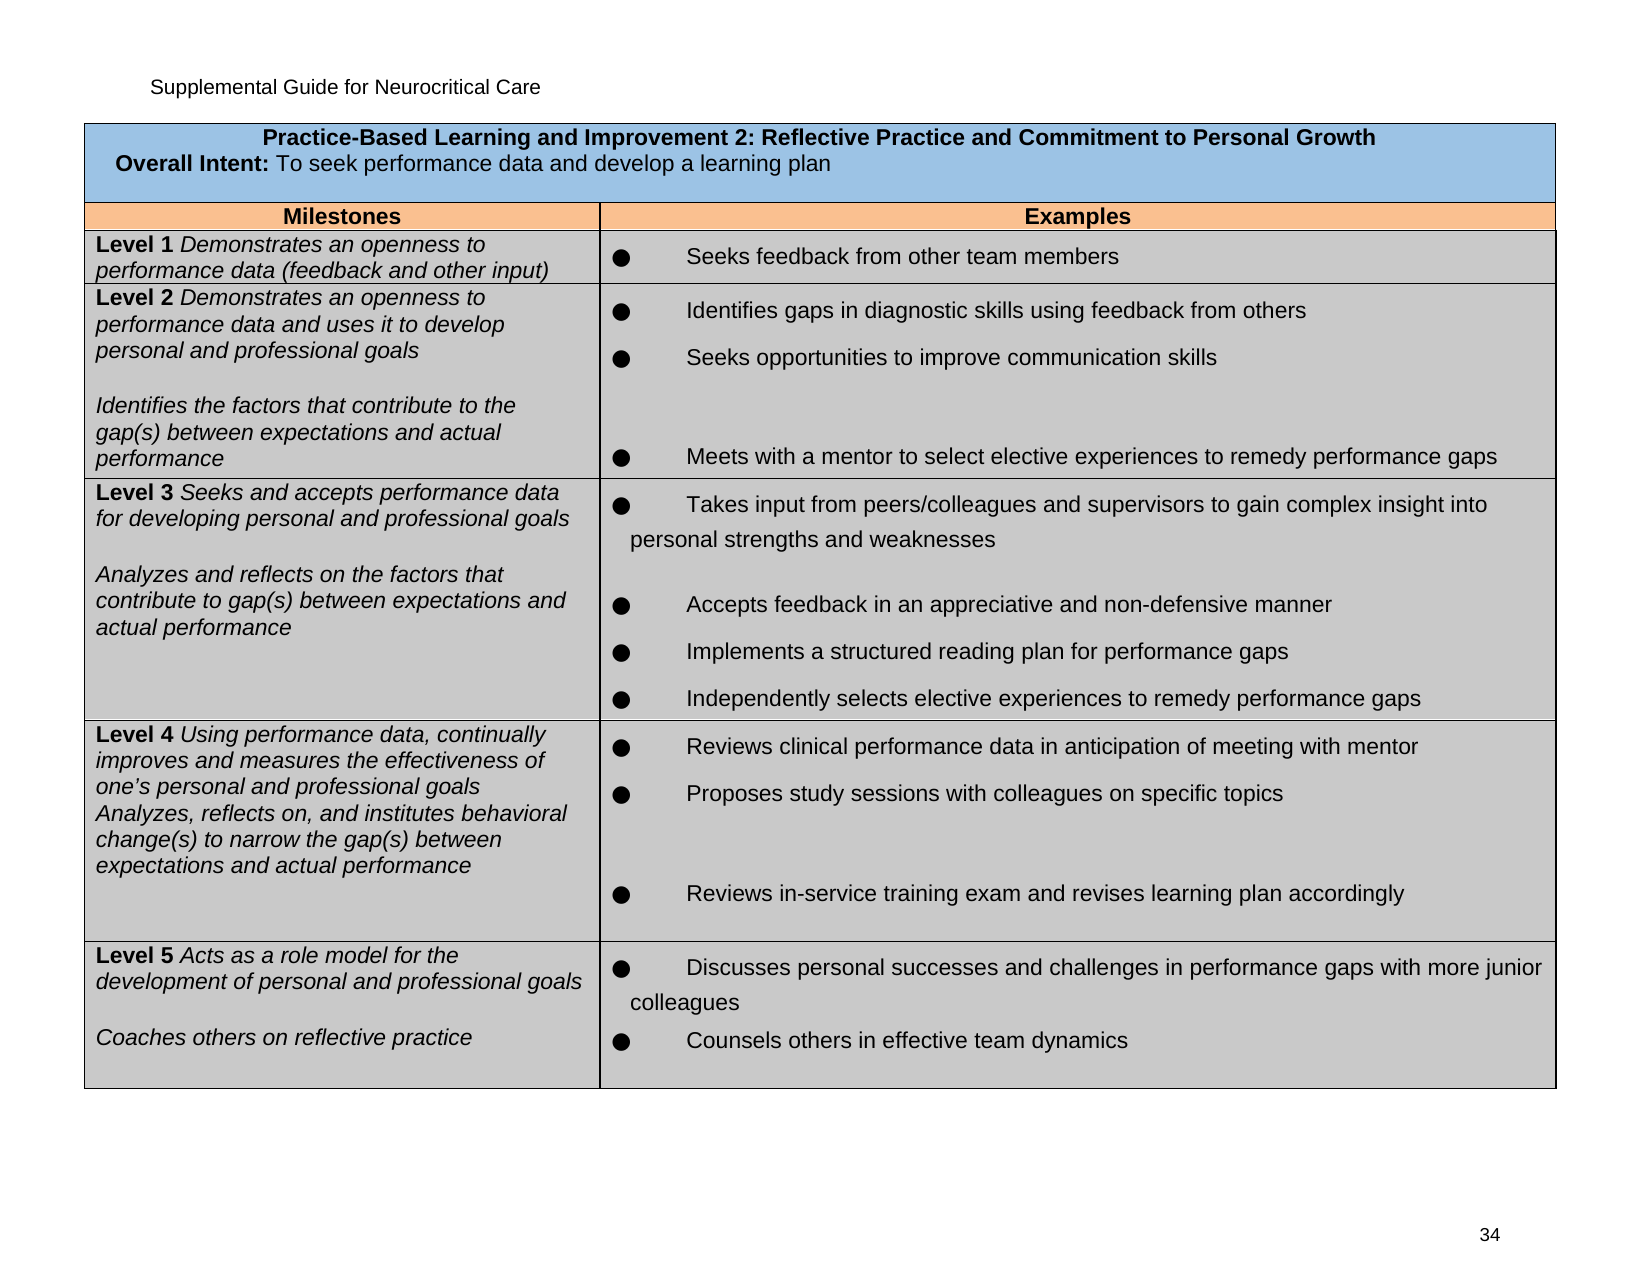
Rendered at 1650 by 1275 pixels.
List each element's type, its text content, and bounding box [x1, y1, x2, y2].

table_header Practice-Based Learning and Improvement 2: Reflective Practice and Commitment to Personal Growth Overall Intent: To seek performance data and develop a learning plan [85, 124, 1555, 202]
table_cell Seeks feedback from other team members [601, 231, 1555, 283]
table_cell Takes input from peers/colleagues and supervisors to gain complex insight into personal strengths and weaknesses Accepts feedback in an appreciative and non-defensive manner Implements a structured reading plan for performance gaps Independently selects elective experiences to remedy performance gaps [601, 479, 1555, 719]
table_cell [85, 942, 599, 1088]
table_cell Identifies gaps in diagnostic skills using feedback from others Seeks opportunities to improve communication skills Meets with a mentor to select elective experiences to remedy performance gaps [601, 284, 1555, 478]
table_cell Reviews clinical performance data in anticipation of meeting with mentor Proposes study sessions with colleagues on specific topics Reviews in-service training exam and revises learning plan accordingly [601, 721, 1555, 941]
table_cell Level 4 Using performance data, continually improves and measures the effectiveness of one’s personal and professional goals Analyzes, reflects on, and institutes behavioral change(s) to narrow the gap(s) between expectations and actual performance [85, 721, 599, 941]
table_cell Level 1 Demonstrates an openness to performance data (feedback and other input) [85, 231, 599, 283]
table_cell Examples [601, 203, 1555, 229]
table_cell Level 2 Demonstrates an openness to performance data and uses it to develop personal and professional goals Identifies the factors that contribute to the gap(s) between expectations and actual performance [85, 284, 599, 478]
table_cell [601, 942, 1555, 1088]
table_cell Milestones [85, 203, 599, 229]
table_cell Level 3 Seeks and accepts performance data for developing personal and professional goals Analyzes and reflects on the factors that contribute to gap(s) between expectations and actual performance [85, 479, 599, 719]
